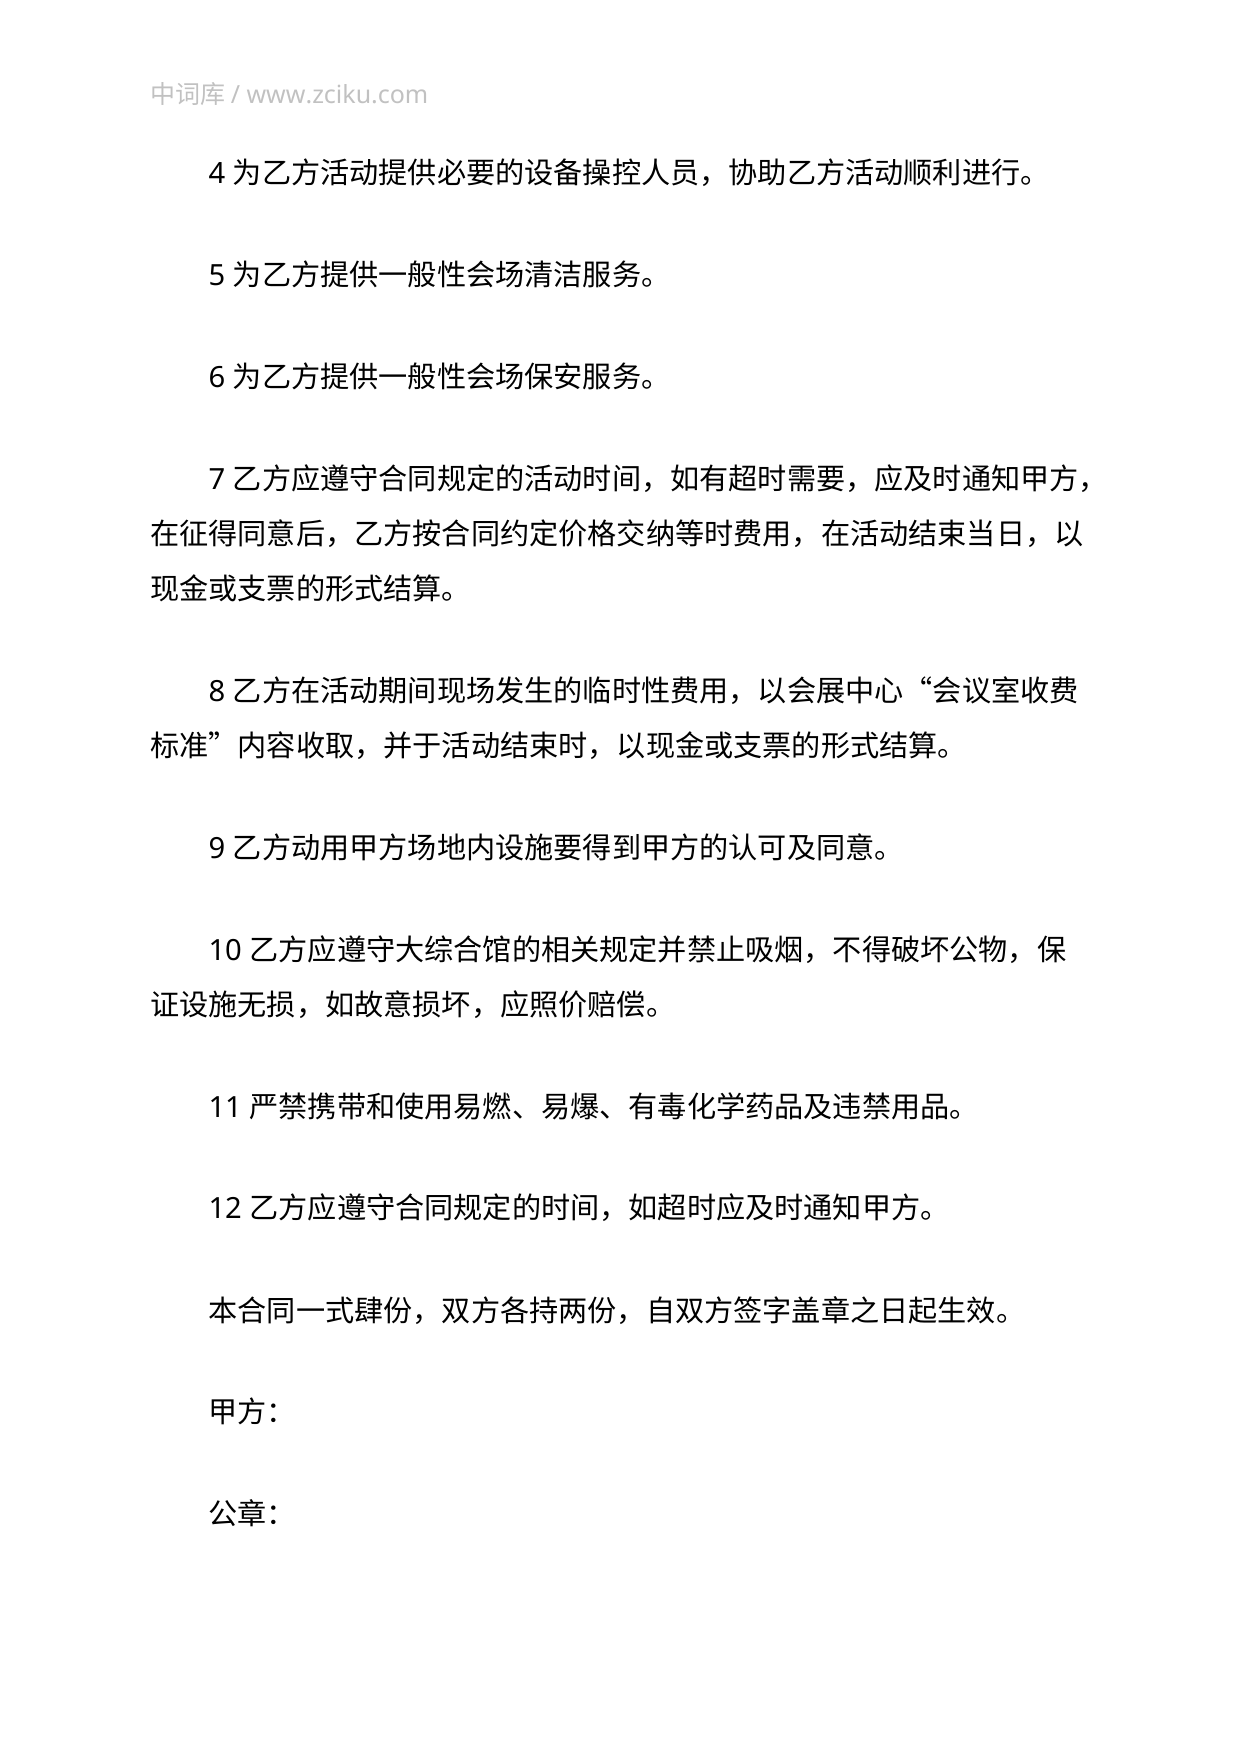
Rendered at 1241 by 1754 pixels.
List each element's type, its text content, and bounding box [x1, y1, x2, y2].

text 8 乙方在活动期间现场发生的临时性费用，以会展中心“会议室收费标准”内容收取，并于活动结束时，以现金或支票的形式结算。 [150, 668, 1090, 765]
text 11 严禁携带和使用易燃、易爆、有毒化学药品及违禁用品。 [150, 1083, 1090, 1126]
text 10 乙方应遵守大综合馆的相关规定并禁止吸烟，不得破坏公物，保证设施无损，如故意损坏，应照价赔偿。 [150, 926, 1090, 1024]
text 4 为乙方活动提供必要的设备操控人员，协助乙方活动顺利进行。 [150, 150, 1090, 192]
text 本合同一式肆份，双方各持两份，自双方签字盖章之日起生效。 [150, 1287, 1090, 1329]
text 5 为乙方提供一般性会场清洁服务。 [150, 252, 1090, 294]
text 公章： [150, 1491, 1090, 1533]
text 9 乙方动用甲方场地内设施要得到甲方的认可及同意。 [150, 824, 1090, 867]
text 12 乙方应遵守合同规定的时间，如超时应及时通知甲方。 [150, 1185, 1090, 1227]
text 甲方： [150, 1389, 1090, 1431]
text 7 乙方应遵守合同规定的活动时间，如有超时需要，应及时通知甲方，在征得同意后，乙方按合同约定价格交纳等时费用，在活动结束当日，以现金或支票的形式结算。 [150, 456, 1090, 608]
text 6 为乙方提供一般性会场保安服务。 [150, 354, 1090, 396]
